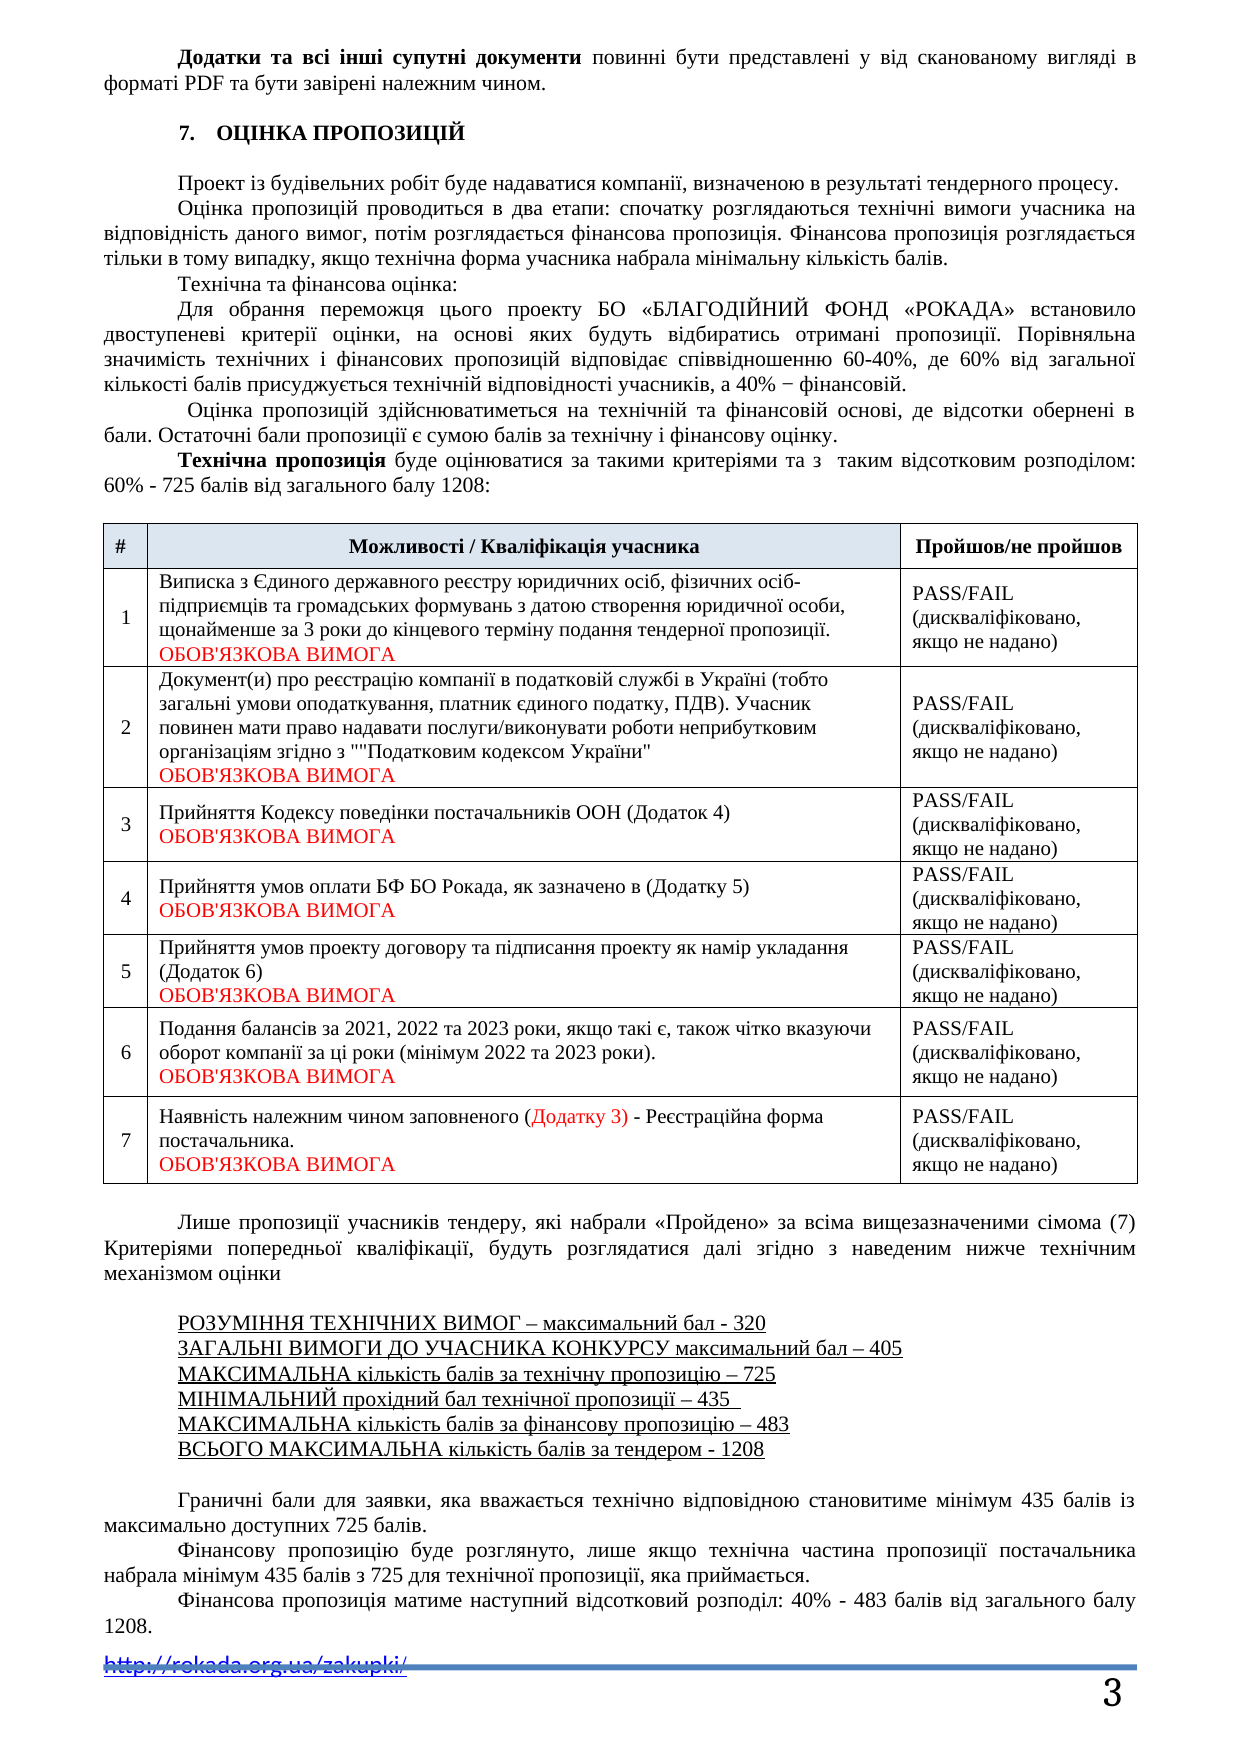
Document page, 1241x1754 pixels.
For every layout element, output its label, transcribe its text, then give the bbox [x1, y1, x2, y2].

table_cell 4 [104, 862, 147, 934]
text Фінансову пропозицію буде розглянуто, лише якщо технічна частина пропозиції постачальника набрала мінімум 435 балів з 725 для технічної пропозиції, яка приймається. [103, 1537, 1137, 1587]
text Оцінка пропозицій проводиться в два етапи: спочатку розглядаються технічні вимоги учасника на відповідність даного вимог, потім розглядається фінансова пропозиція. Фінансова пропозиція розглядається тільки в тому випадку, якщо технічна форма учасника набрала мінімальну кількість балів. [103, 195, 1137, 271]
text Лише пропозиції учасників тендеру, які набрали «Пройдено» за всіма вищезазначеними сімома (7) Критеріями попередньої кваліфікації, будуть розглядатися далі згідно з наведеним нижче технічним механізмом оцінки [103, 1209, 1137, 1285]
text Оцінка пропозицій здійснюватиметься на технічній та фінансовій основі, де відсотки обернені в бали. Остаточні бали пропозиції є сумою балів за технічну і фінансову оцінку. [103, 397, 1137, 447]
table_header Пройшов/не пройшов [901, 524, 1137, 568]
text ЗАГАЛЬНІ ВИМОГИ ДО УЧАСНИКА КОНКУРСУ максимальний бал – 405 [103, 1335, 1137, 1361]
text ВСЬОГО МАКСИМАЛЬНА кількість балів за тендером - 1208 [103, 1436, 1137, 1461]
table_cell PASS/FAIL (дискваліфіковано, якщо не надано) [901, 788, 1137, 861]
text Технічна пропозиція буде оцінюватися за такими критеріями та з таким відсотковим розподілом: 60% - 725 балів від загального балу 1208: [103, 447, 1137, 497]
table_cell 3 [104, 788, 147, 861]
text МАКСИМАЛЬНА кількість балів за технічну пропозицію – 725 [103, 1361, 1137, 1386]
text Фінансова пропозиція матиме наступний відсотковий розподіл: 40% - 483 балів від загального балу 1208. [103, 1587, 1137, 1638]
table_cell Документ(и) про реєстрацію компанії в податковій службі в Україні (тобто загальні умови оподаткування, платник єдиного податку, ПДВ). Учасник повинен мати право надавати послуги/виконувати роботи неприбутковим організаціям згідно з ""Податковим кодексом України" ОБОВ'ЯЗКОВА ВИМОГА [148, 667, 900, 787]
table_cell Подання балансів за 2021, 2022 та 2023 роки, якщо такі є, також чітко вказуючи оборот компанії за ці роки (мінімум 2022 та 2023 роки). ОБОВ'ЯЗКОВА ВИМОГА [148, 1008, 900, 1096]
table_cell 7 [104, 1097, 147, 1183]
text Технічна та фінансова оцінка: [103, 271, 1137, 296]
text МАКСИМАЛЬНА кількість балів за фінансову пропозицію – 483 [103, 1411, 1137, 1436]
table_cell Виписка з Єдиного державного реєстру юридичних осіб, фізичних осіб-підприємців та громадських формувань з датою створення юридичної особи, щонайменше за 3 роки до кінцевого терміну подання тендерної пропозиції. ОБОВ'ЯЗКОВА ВИМОГА [148, 569, 900, 666]
table_cell Прийняття умов оплати БФ БО Рокада, як зазначено в (Додатку 5) ОБОВ'ЯЗКОВА ВИМОГА [148, 862, 900, 934]
table_cell 2 [104, 667, 147, 787]
text МІНІМАЛЬНИЙ прохідний бал технічної пропозиції – 435 [103, 1386, 1137, 1411]
table_cell PASS/FAIL (дискваліфіковано, якщо не надано) [901, 569, 1137, 666]
table_cell 6 [104, 1008, 147, 1096]
text Проект із будівельних робіт буде надаватися компанії, визначеною в результаті тендерного процесу. [103, 170, 1137, 195]
table_cell 5 [104, 935, 147, 1007]
table_cell PASS/FAIL (дискваліфіковано, якщо не надано) [901, 935, 1137, 1007]
table_cell Наявність належним чином заповненого (Додатку 3) - Реєстраційна форма постачальника. ОБОВ'ЯЗКОВА ВИМОГА [148, 1097, 900, 1183]
list ОЦІНКА ПРОПОЗИЦІЙ [178, 120, 1137, 145]
table_cell PASS/FAIL (дискваліфіковано, якщо не надано) [901, 862, 1137, 934]
table_cell Прийняття Кодексу поведінки постачальників ООН (Додаток 4) ОБОВ'ЯЗКОВА ВИМОГА [148, 788, 900, 861]
table_cell PASS/FAIL (дискваліфіковано, якщо не надано) [901, 1097, 1137, 1183]
table_cell PASS/FAIL (дискваліфіковано, якщо не надано) [901, 667, 1137, 787]
table_cell PASS/FAIL (дискваліфіковано, якщо не надано) [901, 1008, 1137, 1096]
table_cell Прийняття умов проекту договору та підписання проекту як намір укладання (Додаток 6) ОБОВ'ЯЗКОВА ВИМОГА [148, 935, 900, 1007]
table_cell 1 [104, 569, 147, 666]
text РОЗУМІННЯ ТЕХНІЧНИХ ВИМОГ – максимальний бал - 320 [103, 1310, 1137, 1335]
text Додатки та всі інші супутні документи повинні бути представлені у від сканованому вигляді в форматі PDF та бути завірені належним чином. [103, 44, 1137, 95]
table_header # [104, 524, 147, 568]
table_header Можливості / Кваліфікація учасника [148, 524, 900, 568]
text Для обрання переможця цього проекту БО «БЛАГОДІЙНИЙ ФОНД «РОКАДА» встановило двоступеневі критерії оцінки, на основі яких будуть відбиратись отримані пропозиції. Порівняльна значимість технічних і фінансових пропозицій відповідає співвідношенню 60-40%, де 60% від загальної кількості балів присуджується технічній відповідності учасників, а 40% − фінансовій. [103, 296, 1137, 397]
text Граничні бали для заявки, яка вважається технічно відповідною становитиме мінімум 435 балів із максимально доступних 725 балів. [103, 1487, 1137, 1537]
